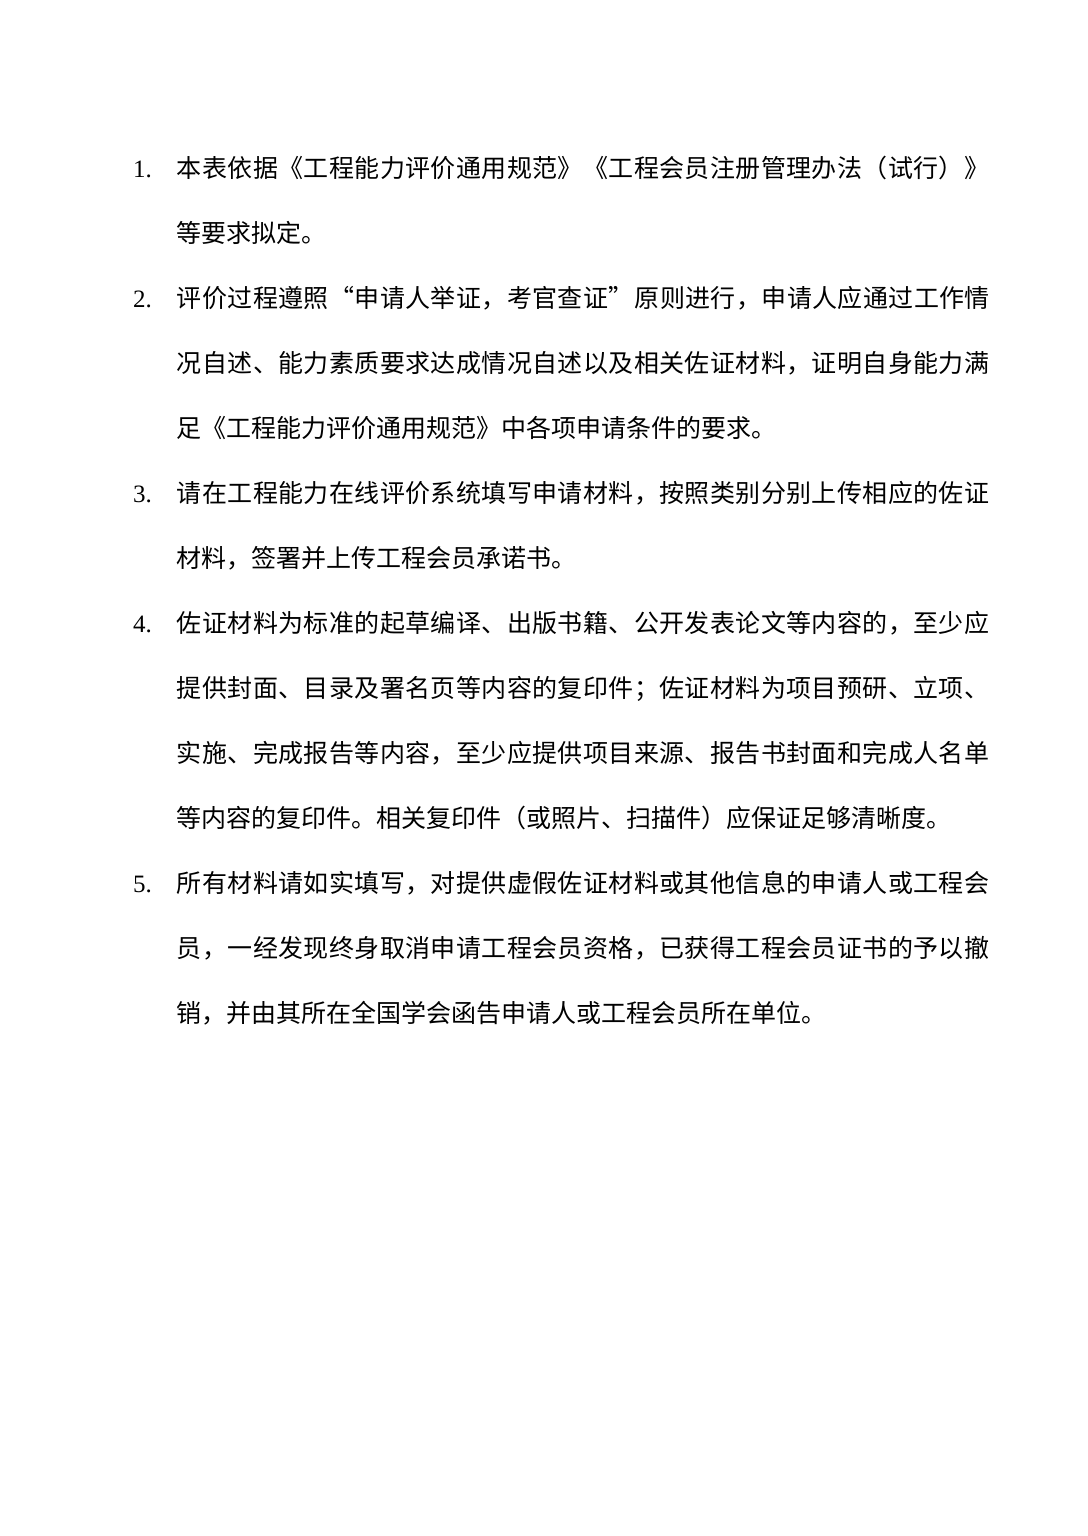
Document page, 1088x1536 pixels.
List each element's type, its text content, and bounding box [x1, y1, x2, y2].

list 评价过程遵照“申请人举证，考官查证”原则进行，申请人应通过工作情况自述、能力素质要求达成情况自述以及相关佐证材料，证明自身能力满足《工程能力评价通用规范》中各项申请条件的要求。 [133, 264, 990, 459]
list 请在工程能力在线评价系统填写申请材料，按照类别分别上传相应的佐证材料，签署并上传工程会员承诺书。 [133, 459, 990, 589]
list 佐证材料为标准的起草编译、出版书籍、公开发表论文等内容的，至少应提供封面、目录及署名页等内容的复印件；佐证材料为项目预研、立项、实施、完成报告等内容，至少应提供项目来源、报告书封面和完成人名单等内容的复印件。相关复印件（或照片、扫描件）应保证足够清晰度。 [133, 589, 990, 849]
list 本表依据《工程能力评价通用规范》《工程会员注册管理办法（试行）》等要求拟定。 [133, 134, 990, 264]
list 所有材料请如实填写，对提供虚假佐证材料或其他信息的申请人或工程会员，一经发现终身取消申请工程会员资格，已获得工程会员证书的予以撤销，并由其所在全国学会函告申请人或工程会员所在单位。 [133, 849, 990, 1044]
